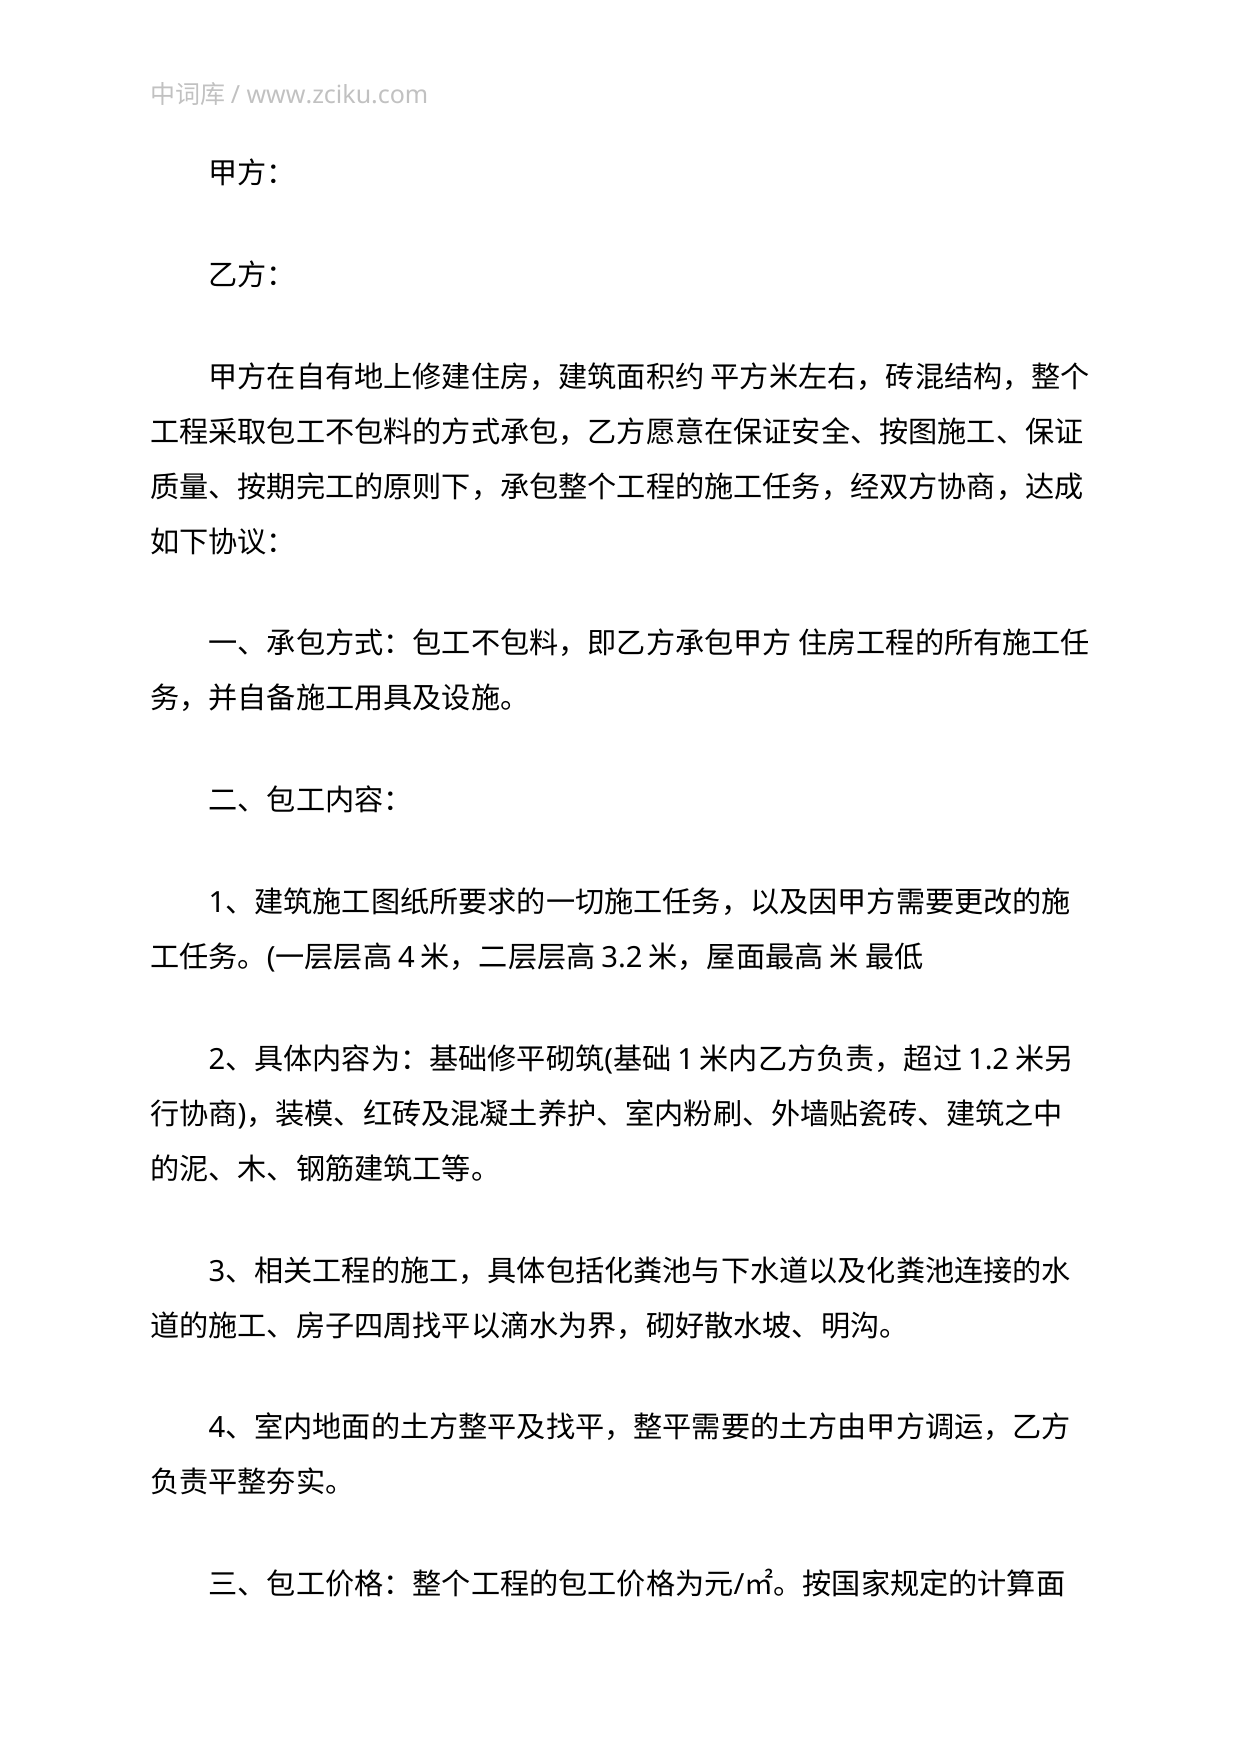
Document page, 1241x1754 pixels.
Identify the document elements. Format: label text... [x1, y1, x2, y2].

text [150, 1561, 1090, 1603]
text 4、室内地面的土方整平及找平，整平需要的土方由甲方调运，乙方负责平整夯实。 [150, 1404, 1090, 1501]
text 甲方： [150, 150, 1090, 192]
text 3、相关工程的施工，具体包括化粪池与下水道以及化粪池连接的水道的施工、房子四周找平以滴水为界，砌好散水坡、明沟。 [150, 1247, 1090, 1344]
text 甲方在自有地上修建住房，建筑面积约 平方米左右，砖混结构，整个工程采取包工不包料的方式承包，乙方愿意在保证安全、按图施工、保证质量、按期完工的原则下，承包整个工程的施工任务，经双方协商，达成如下协议： [150, 353, 1090, 561]
text 2、具体内容为：基础修平砌筑(基础1米内乙方负责，超过1.2米另行协商)，装模、红砖及混凝土养护、室内粉刷、外墙贴瓷砖、建筑之中的泥、木、钢筋建筑工等。 [150, 1035, 1090, 1188]
text 乙方： [150, 252, 1090, 294]
text 1、建筑施工图纸所要求的一切施工任务，以及因甲方需要更改的施工任务。(一层层高4米，二层层高3.2米，屋面最高 米 最低 [150, 878, 1090, 976]
text 二、包工内容： [150, 777, 1090, 819]
text 一、承包方式：包工不包料，即乙方承包甲方 住房工程的所有施工任务，并自备施工用具及设施。 [150, 620, 1090, 717]
